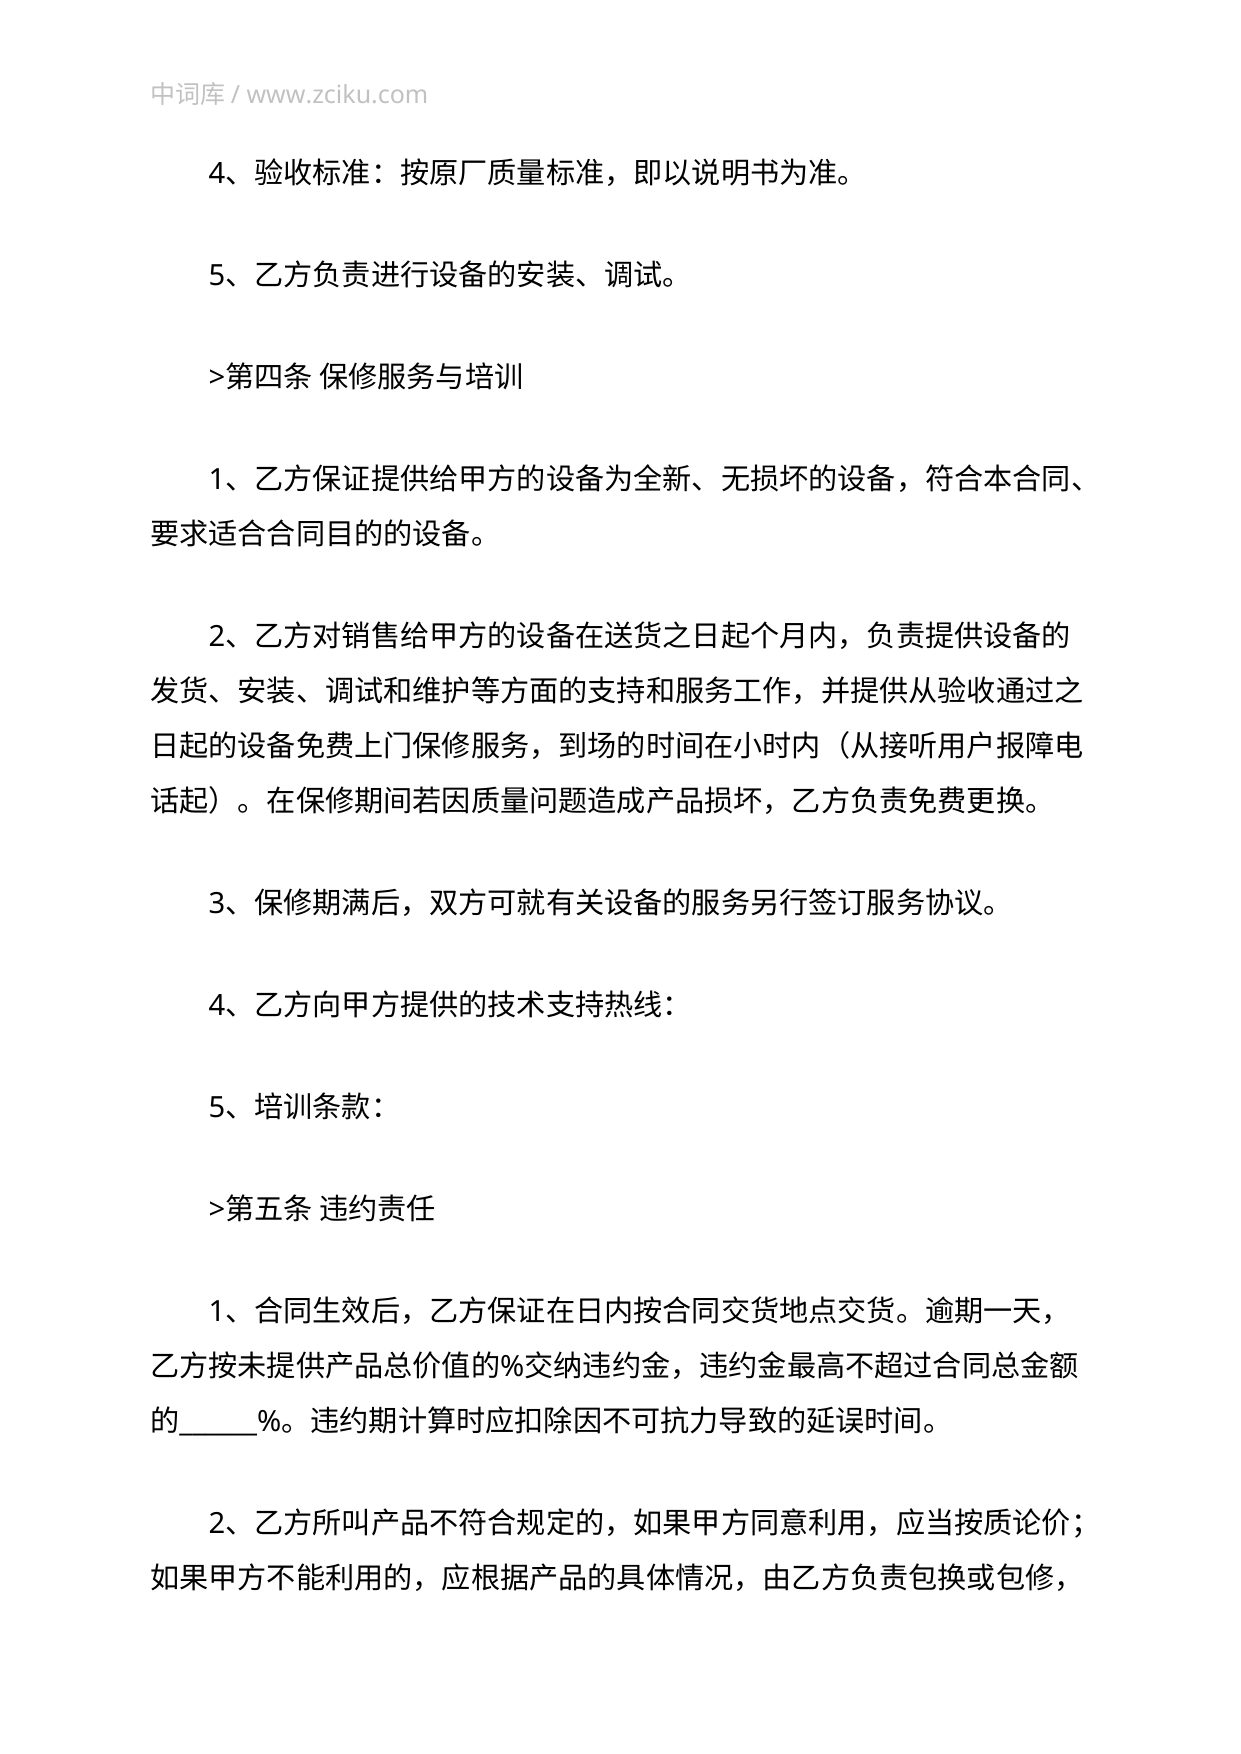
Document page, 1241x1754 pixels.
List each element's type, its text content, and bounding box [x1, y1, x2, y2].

text 4、验收标准：按原厂质量标准，即以说明书为准。 [150, 150, 1090, 192]
text 5、培训条款： [150, 1083, 1090, 1126]
text 4、乙方向甲方提供的技术支持热线： [150, 981, 1090, 1024]
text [150, 1499, 1090, 1596]
text >第五条 违约责任 [150, 1185, 1090, 1228]
text >第四条 保修服务与培训 [150, 354, 1090, 396]
text 3、保修期满后，双方可就有关设备的服务另行签订服务协议。 [150, 879, 1090, 922]
text 5、乙方负责进行设备的安装、调试。 [150, 252, 1090, 294]
text 1、合同生效后，乙方保证在日内按合同交货地点交货。逾期一天，乙方按未提供产品总价值的%交纳违约金，违约金最高不超过合同总金额的______%。违约期计算时应扣除因不可抗力导致的延误时间。 [150, 1287, 1090, 1439]
text 2、乙方对销售给甲方的设备在送货之日起个月内，负责提供设备的发货、安装、调试和维护等方面的支持和服务工作，并提供从验收通过之日起的设备免费上门保修服务，到场的时间在小时内（从接听用户报障电话起）。在保修期间若因质量问题造成产品损坏，乙方负责免费更换。 [150, 613, 1090, 820]
text 1、乙方保证提供给甲方的设备为全新、无损坏的设备，符合本合同、要求适合合同目的的设备。 [150, 456, 1090, 553]
